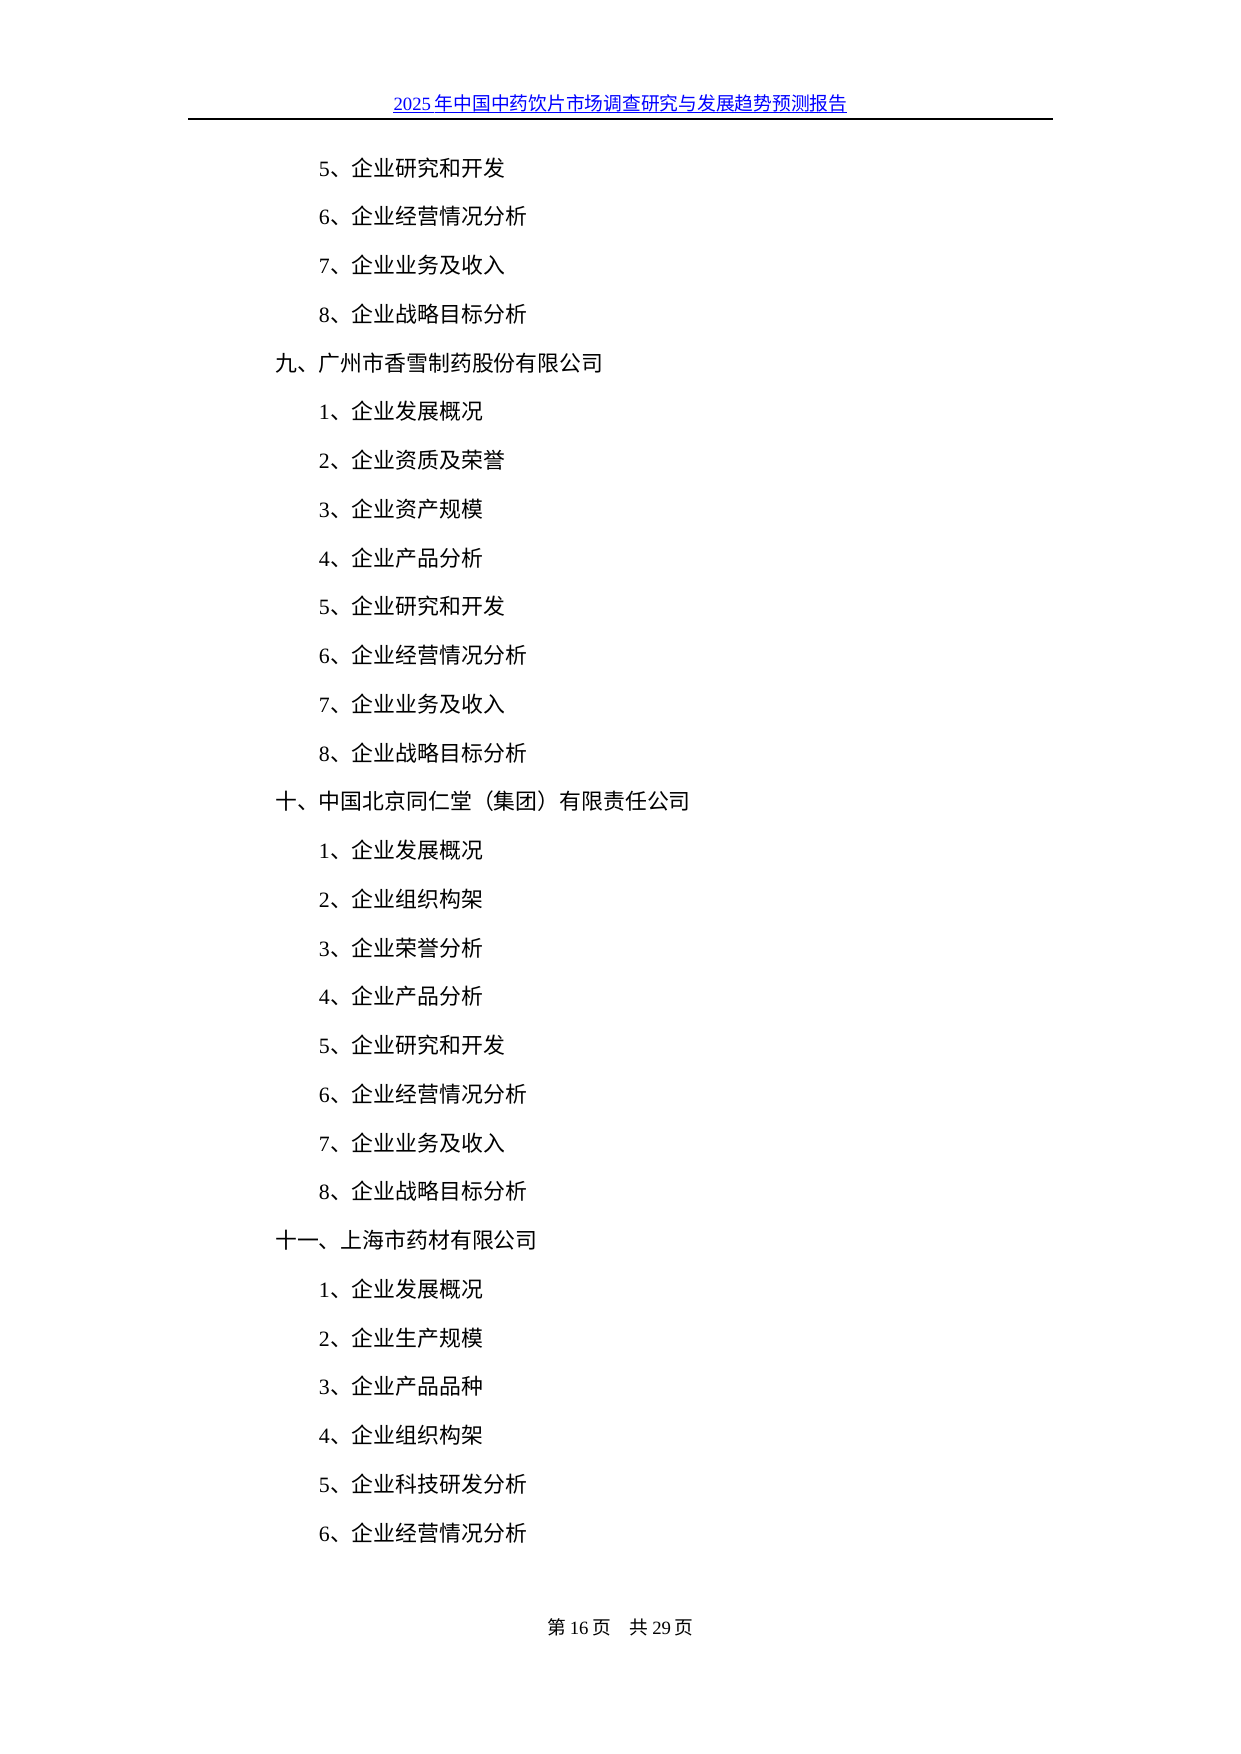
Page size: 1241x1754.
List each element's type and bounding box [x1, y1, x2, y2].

text [187, 150, 1053, 1548]
